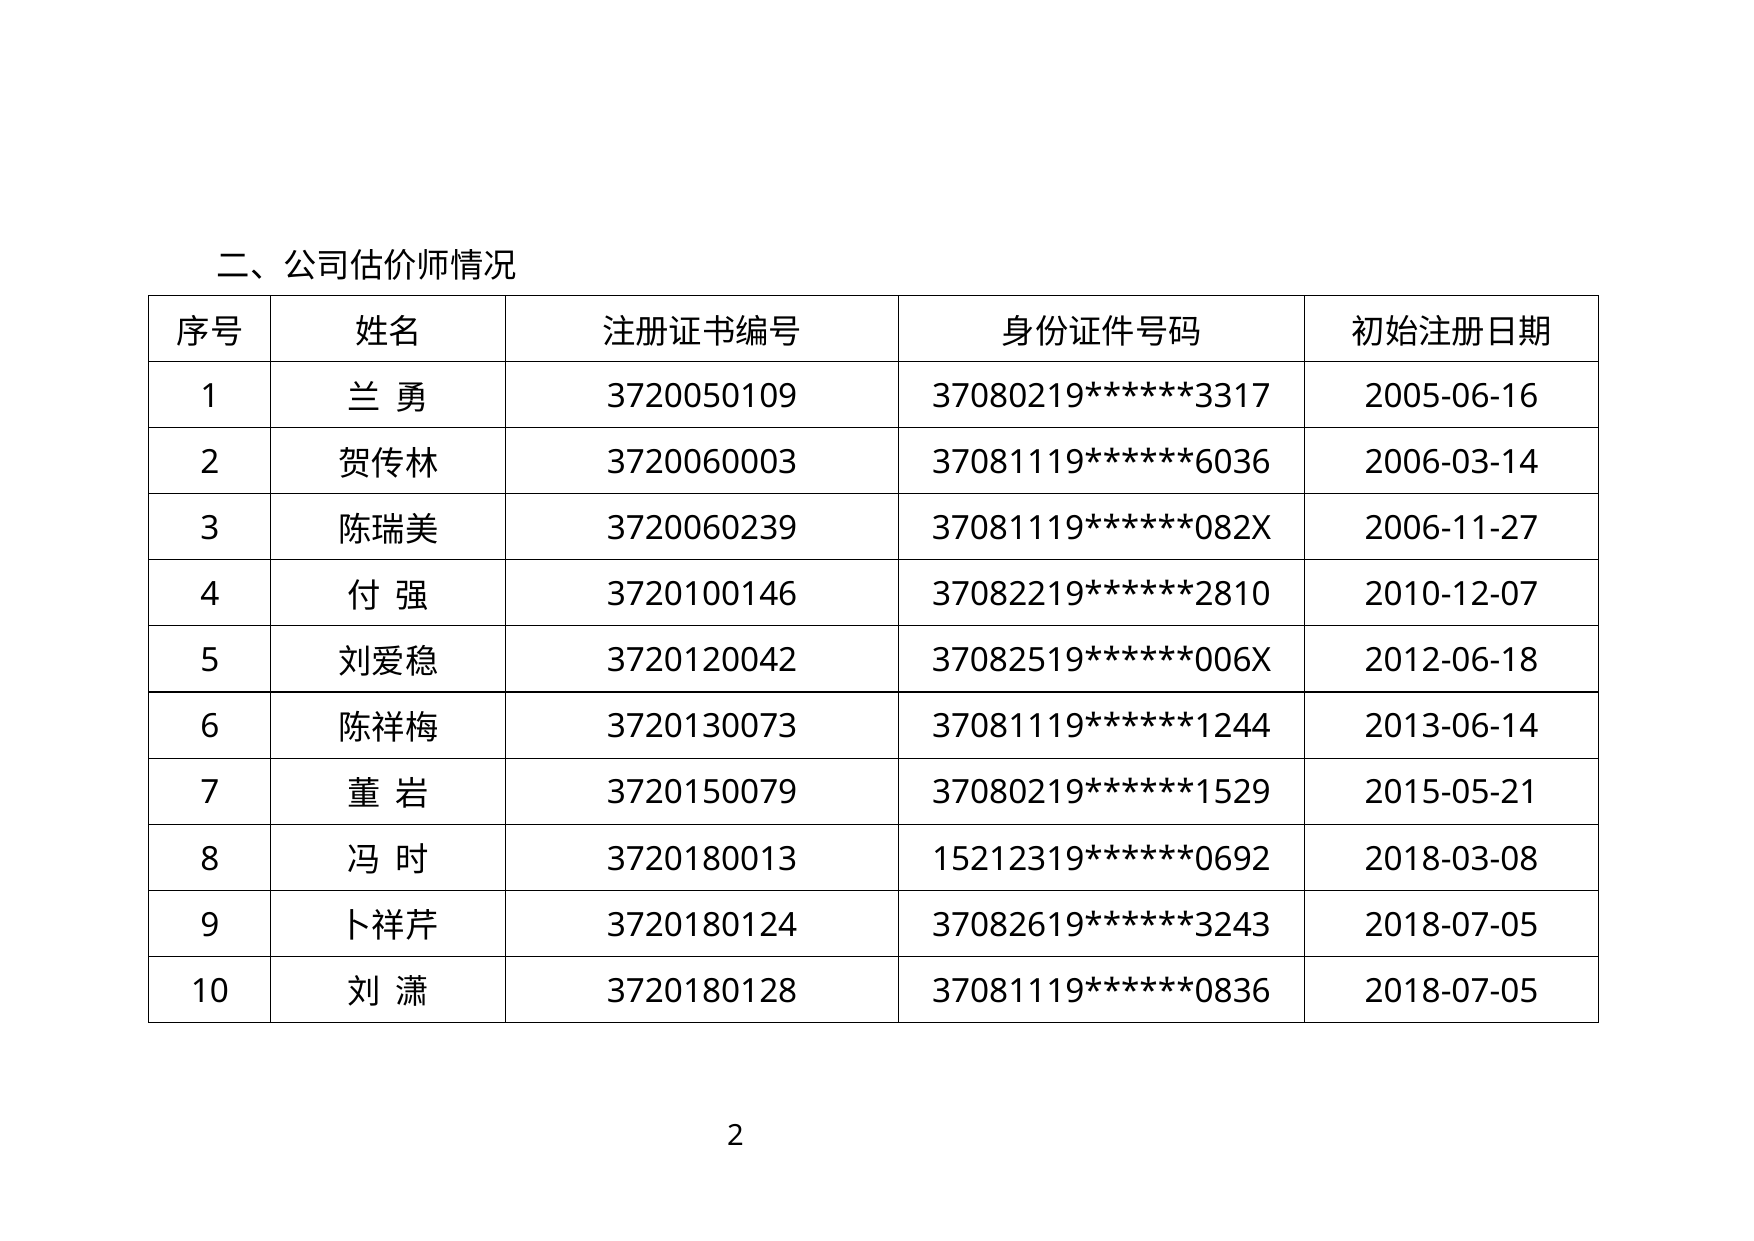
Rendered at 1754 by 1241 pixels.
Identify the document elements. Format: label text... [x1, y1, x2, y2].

table_cell 2018-07-05 [1305, 891, 1598, 956]
table_cell 2 [149, 428, 270, 493]
table_cell 兰 勇 [271, 362, 505, 427]
table_cell 付 强 [271, 560, 505, 625]
table_cell 37082519******006X [899, 626, 1304, 691]
table_cell 卜祥芹 [271, 891, 505, 956]
table_cell 4 [149, 560, 270, 625]
table_cell 冯 时 [271, 825, 505, 889]
table_cell 3720100146 [506, 560, 898, 625]
table_cell 37080219******1529 [899, 759, 1304, 823]
table_cell 2013-06-14 [1305, 693, 1598, 757]
table_cell 陈祥梅 [271, 693, 505, 757]
table_cell 37081119******6036 [899, 428, 1304, 493]
table_cell 3720180128 [506, 957, 898, 1022]
table_cell 37081119******082X [899, 494, 1304, 559]
text 二、公司估价师情况 [150, 230, 1604, 295]
table_cell 15212319******0692 [899, 825, 1304, 889]
table_cell 2015-05-21 [1305, 759, 1598, 823]
table_cell 2012-06-18 [1305, 626, 1598, 691]
table_cell 3720150079 [506, 759, 898, 823]
table_cell 3720180013 [506, 825, 898, 889]
table_cell 5 [149, 626, 270, 691]
table_cell 刘 潇 [271, 957, 505, 1022]
table_cell 3720060003 [506, 428, 898, 493]
table_cell 3720180124 [506, 891, 898, 956]
table_cell 2006-03-14 [1305, 428, 1598, 493]
table_cell 2006-11-27 [1305, 494, 1598, 559]
table_cell 1 [149, 362, 270, 427]
table_cell 37082219******2810 [899, 560, 1304, 625]
table_cell 37081119******0836 [899, 957, 1304, 1022]
table_header 序号 [149, 296, 270, 361]
table_cell 3720120042 [506, 626, 898, 691]
table_cell 陈瑞美 [271, 494, 505, 559]
table_cell 3 [149, 494, 270, 559]
table_cell 2018-03-08 [1305, 825, 1598, 889]
table_cell 2010-12-07 [1305, 560, 1598, 625]
table_cell 2018-07-05 [1305, 957, 1598, 1022]
table_cell 37081119******1244 [899, 693, 1304, 757]
table_cell 3720050109 [506, 362, 898, 427]
table_header 注册证书编号 [506, 296, 898, 361]
table_header 初始注册日期 [1305, 296, 1598, 361]
table_cell 2005-06-16 [1305, 362, 1598, 427]
table_cell 37082619******3243 [899, 891, 1304, 956]
table_cell 贺传林 [271, 428, 505, 493]
table_header 身份证件号码 [899, 296, 1304, 361]
table_cell 7 [149, 759, 270, 823]
table_cell 6 [149, 693, 270, 757]
table_cell 3720060239 [506, 494, 898, 559]
table_cell 9 [149, 891, 270, 956]
table_cell 8 [149, 825, 270, 889]
table_header 姓名 [271, 296, 505, 361]
table_cell 刘爱稳 [271, 626, 505, 691]
table_cell 3720130073 [506, 693, 898, 757]
table_cell 37080219******3317 [899, 362, 1304, 427]
table_cell 董 岩 [271, 759, 505, 823]
table_cell 10 [149, 957, 270, 1022]
